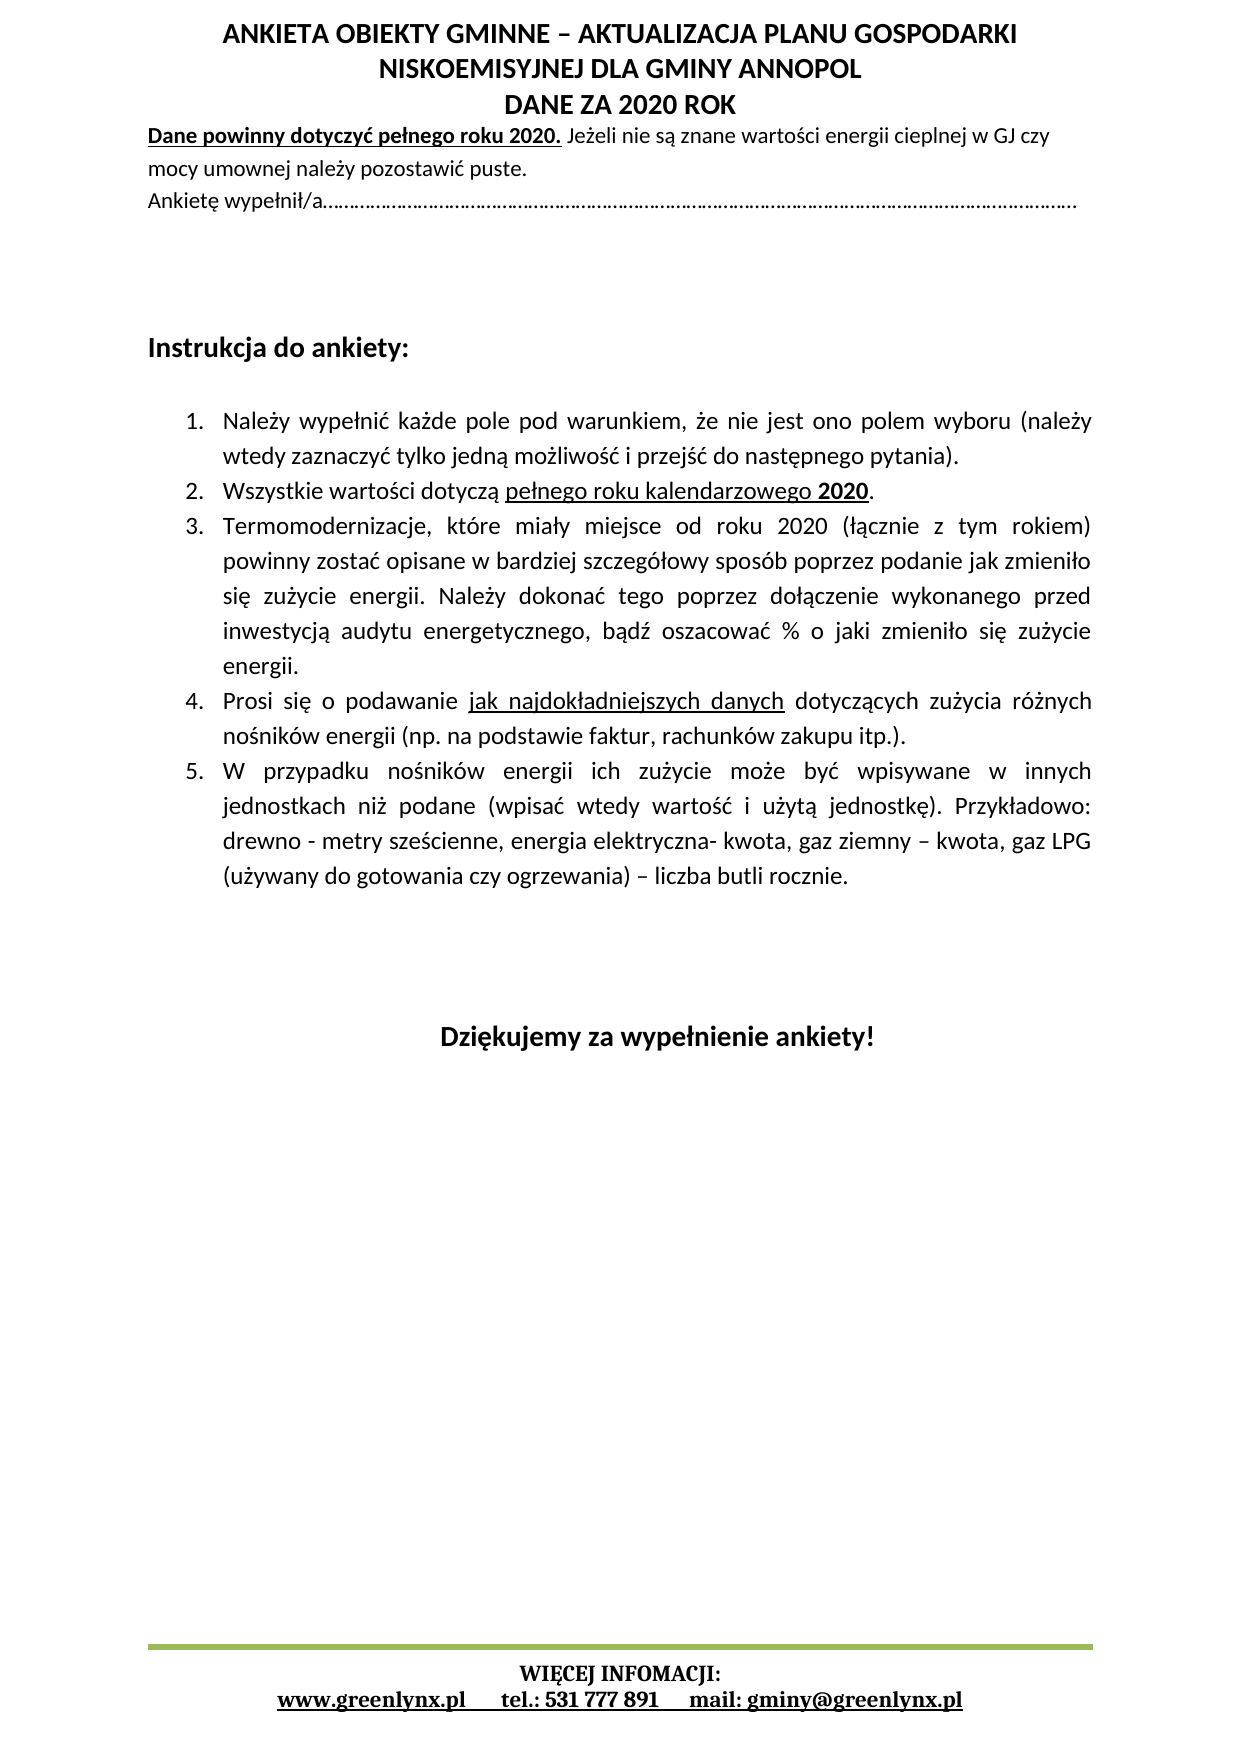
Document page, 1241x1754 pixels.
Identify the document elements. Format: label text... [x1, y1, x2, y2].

list Termomodernizacje, które miały miejsce od roku 2020 (łącznie z tym rokiem) powinny zostać opisane w bardziej szczegółowy sposób poprzez podanie jak zmieniło się zużycie energii. Należy dokonać tego poprzez dołączenie wykonanego przed inwestycją audytu energetycznego, bądź oszacować % o jaki zmieniło się zużycie energii. [185, 510, 1093, 680]
list Należy wypełnić każde pole pod warunkiem, że nie jest ono polem wyboru (należy wtedy zaznaczyć tylko jedną możliwość i przejść do następnego pytania). [185, 405, 1093, 470]
text Dane powinny dotyczyć pełnego roku 2020. Jeżeli nie są znane wartości energii cieplnej w GJ czy mocy umownej należy pozostawić puste. Ankietę wypełnił/a…………………………………………………………………………………………………………………..………… [148, 122, 1093, 214]
list Instrukcja do ankiety: [148, 329, 1093, 364]
list Wszystkie wartości dotyczą pełnego roku kalendarzowego 2020. [185, 475, 1093, 505]
list W przypadku nośników energii ich zużycie może być wpisywane w innych jednostkach niż podane (wpisać wtedy wartość i użytą jednostkę). Przykładowo: drewno - metry sześcienne, energia elektryczna- kwota, gaz ziemny – kwota, gaz LPG (używany do gotowania czy ogrzewania) – liczba butli rocznie. [185, 755, 1093, 890]
list Dziękujemy za wypełnienie ankiety! [223, 1018, 1093, 1053]
list Prosi się o podawanie jak najdokładniejszych danych dotyczących zużycia różnych nośników energii (np. na podstawie faktur, rachunków zakupu itp.). [185, 685, 1093, 750]
